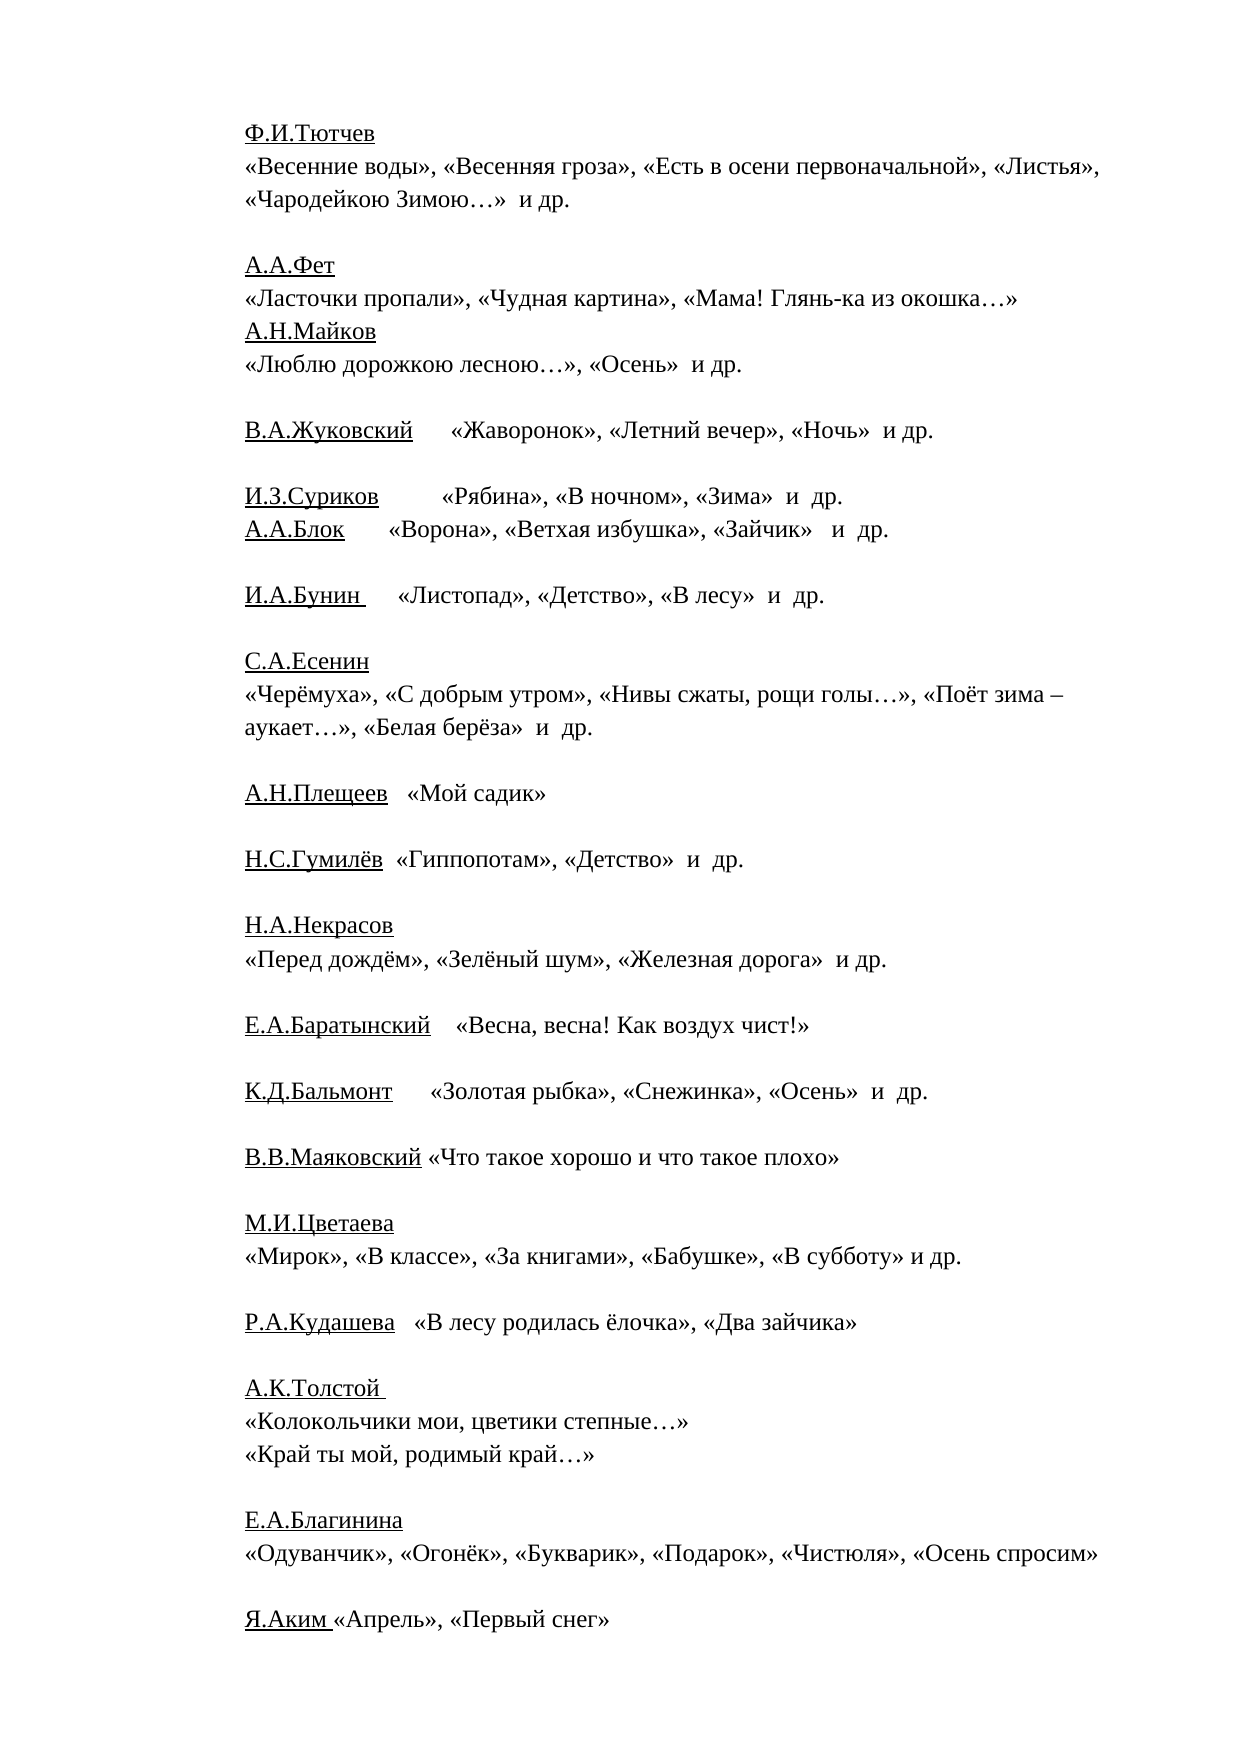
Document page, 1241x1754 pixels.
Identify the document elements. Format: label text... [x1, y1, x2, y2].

list Ф.И.Тютчев [244, 118, 1152, 147]
list Я.Аким «Апрель», «Первый снег» [244, 1604, 1152, 1633]
list А.Н.Плещеев «Мой садик» [244, 778, 1152, 807]
list Е.А.Баратынский «Весна, весна! Как воздух чист!» [244, 1010, 1152, 1038]
list А.А.Фет [244, 250, 1152, 279]
list «Ласточки пропали», «Чудная картина», «Мама! Глянь-ка из окошка…» [244, 283, 1152, 312]
list Е.А.Благинина [244, 1505, 1152, 1534]
list «Мирок», «В классе», «За книгами», «Бабушке», «В субботу» и др. [244, 1241, 1152, 1269]
list В.А.Жуковский «Жаворонок», «Летний вечер», «Ночь» и др. [244, 415, 1152, 444]
list И.З.Суриков «Рябина», «В ночном», «Зима» и др. [244, 481, 1152, 510]
list И.А.Бунин «Листопад», «Детство», «В лесу» и др. [244, 580, 1152, 609]
list Н.С.Гумилёв «Гиппопотам», «Детство» и др. [244, 844, 1152, 873]
list Р.А.Кудашева «В лесу родилась ёлочка», «Два зайчика» [244, 1307, 1152, 1336]
list А.А.Блок «Ворона», «Ветхая избушка», «Зайчик» и др. [244, 514, 1152, 543]
list «Одуванчик», «Огонёк», «Букварик», «Подарок», «Чистюля», «Осень спросим» [244, 1538, 1152, 1567]
list «Люблю дорожкою лесною…», «Осень» и др. [244, 349, 1152, 378]
list «Перед дождём», «Зелёный шум», «Железная дорога» и др. [244, 944, 1152, 972]
list «Колокольчики мои, цветики степные…» [244, 1406, 1152, 1435]
list А.Н.Майков [244, 316, 1152, 345]
list А.К.Толстой [244, 1373, 1152, 1402]
list Н.А.Некрасов [244, 911, 1152, 939]
list В.В.Маяковский «Что такое хорошо и что такое плохо» [244, 1142, 1152, 1171]
list «Край ты мой, родимый край…» [244, 1439, 1152, 1468]
list «Весенние воды», «Весенняя гроза», «Есть в осени первоначальной», «Листья», «Чародейкою Зимою…» и др. [244, 151, 1152, 213]
list К.Д.Бальмонт «Золотая рыбка», «Снежинка», «Осень» и др. [244, 1076, 1152, 1104]
list «Черёмуха», «С добрым утром», «Нивы сжаты, рощи голы…», «Поёт зима – аукает…», «Белая берёза» и др. [244, 679, 1152, 741]
list С.А.Есенин [244, 646, 1152, 675]
list М.И.Цветаева [244, 1208, 1152, 1237]
